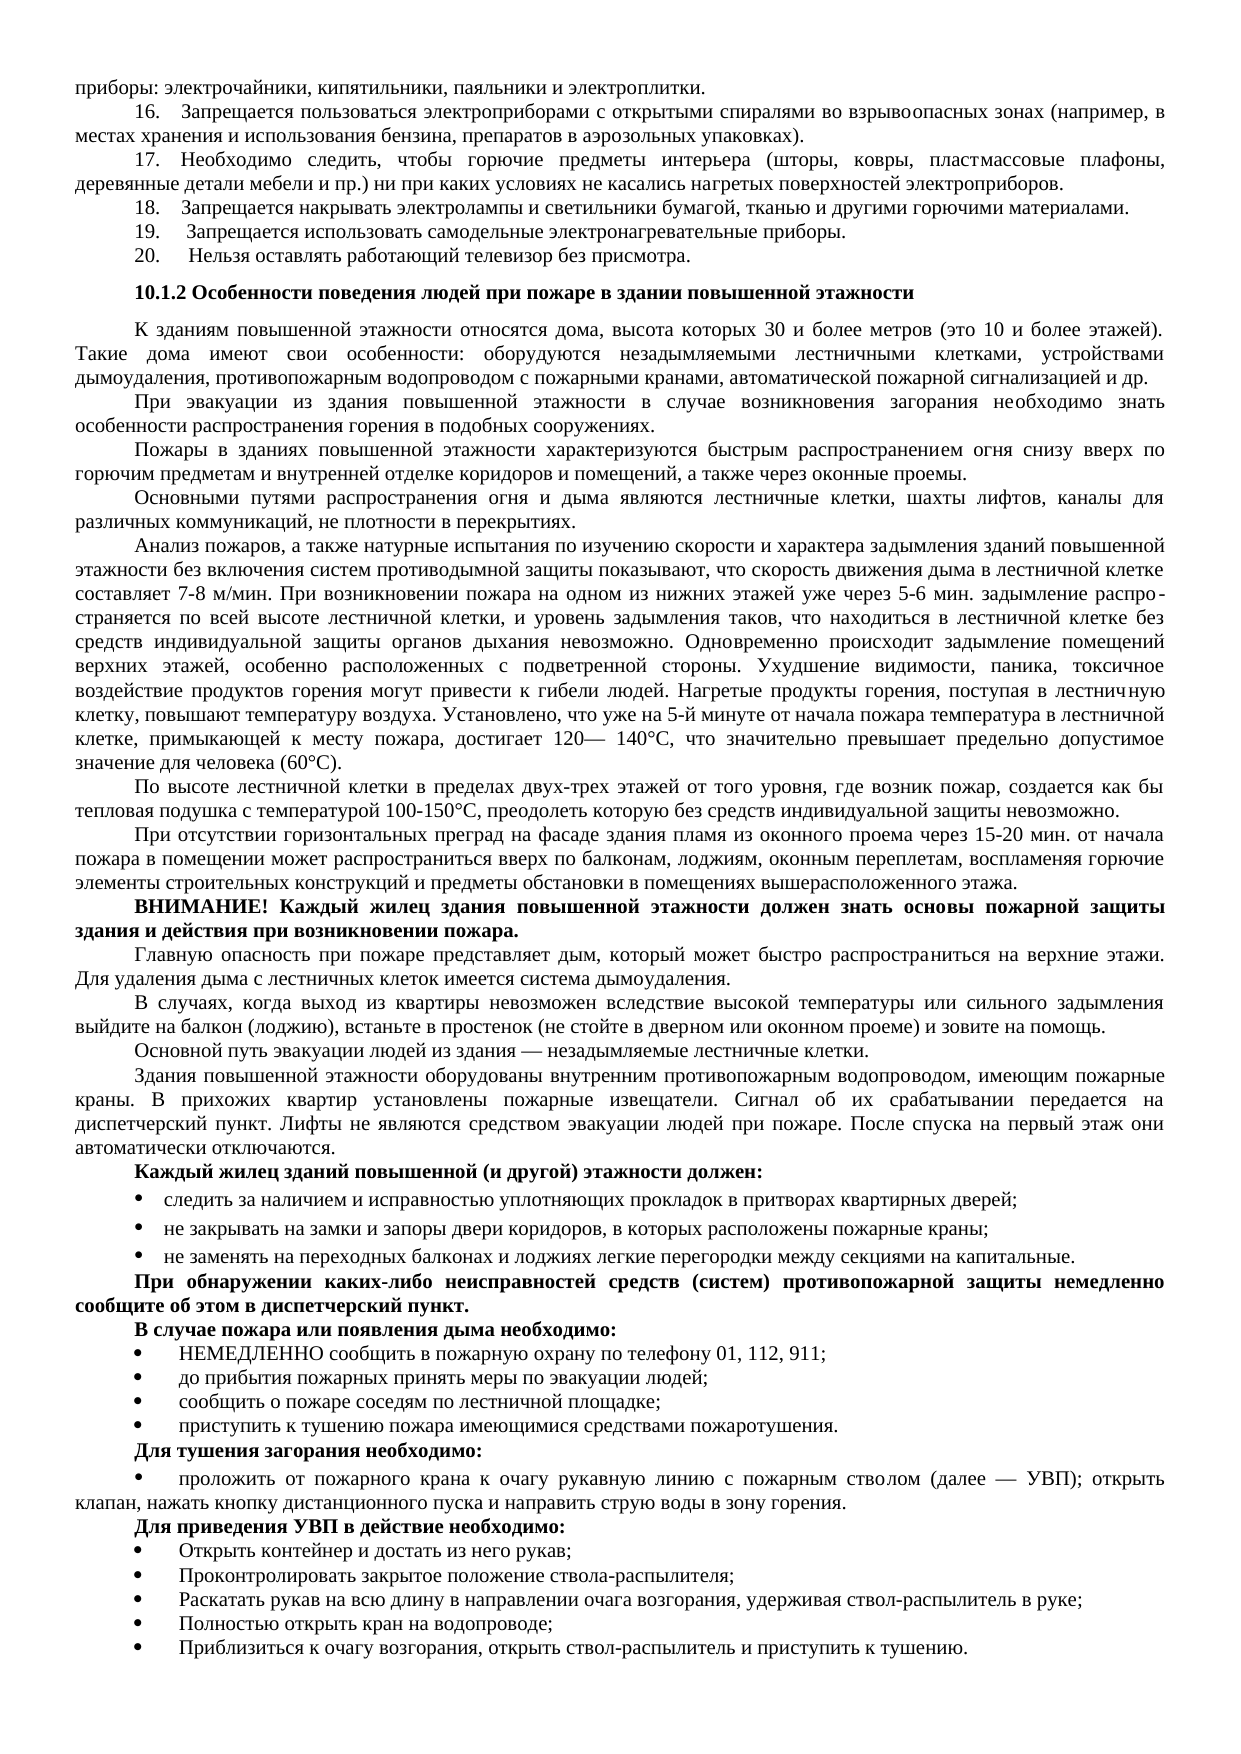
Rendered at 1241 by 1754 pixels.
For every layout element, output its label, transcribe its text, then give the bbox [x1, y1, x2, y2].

text При обнаружении каких-либо неисправностей средств (систем) противопожарной защиты немедленно сообщите об этом в диспетчерский пункт. [75, 1269, 1165, 1317]
list Запрещается накрывать электролампы и светильники бумагой, тканью и другими горючими материалами. [75, 195, 1165, 219]
text Каждый жилец зданий повышенной (и другой) этажности должен: [75, 1159, 1165, 1183]
text 10.1.2 Особенности поведения людей при пожаре в здании повышенной этажности [75, 280, 1165, 304]
list Раскатать рукав на всю длину в направлении очага возгорания, удерживая ствол-распылитель в руке; [75, 1587, 1165, 1611]
list Нельзя оставлять работающий телевизор без присмотра. [75, 243, 1165, 267]
text Главную опасность при пожаре представляет дым, который может быстро распространиться на верхние этажи. Для удаления дыма с лестничных клеток имеется система дымоудаления. [75, 942, 1165, 990]
text К зданиям повышенной этажности относятся дома, высота которых 30 и более метров (это 10 и более этажей). Такие дома имеют свои особенности: оборудуются незадымляемыми лестничными клетками, устройствами дымоудаления, противопожарным водопроводом с пожарными кранами, автоматической пожарной сигнализацией и др. [75, 317, 1165, 389]
list не закрывать на замки и запоры двери коридоров, в которых расположены пожарные краны; [75, 1212, 1165, 1240]
text Анализ пожаров, а также натурные испытания по изучению скорости и характера задымления зданий повышенной этажности без включения систем противодымной защиты показывают, что скорость движения дыма в лестничной клетке составляет 7-8 м/мин. При возникновении пожара на одном из нижних этажей уже через 5-6 мин. задымление распространяется по всей высоте лестничной клетки, и уровень задымления таков, что находиться в лестничной клетке без средств индивидуальной защиты органов дыхания невозможно. Одновременно происходит задымление помещений верхних этажей, особенно расположенных с подветренной стороны. Ухудшение видимости, паника, токсичное воздействие продуктов горения могут привести к гибели людей. Нагретые продукты горения, поступая в лестничную клетку, повышают температуру воздуха. Установлено, что уже на 5-й минуте от начала пожара температура в лестничной клетке, примыкающей к месту пожара, достигает 120— 140°С, что значительно превышает предельно допустимое значение для человека (60°С). [75, 533, 1165, 774]
text Пожары в зданиях повышенной этажности характеризуются быстрым распространением огня снизу вверх по горючим предметам и внутренней отделке коридоров и помещений, а также через оконные проемы. [75, 437, 1165, 485]
list сообщить о пожаре соседям по лестничной площадке; [75, 1389, 1165, 1413]
list Запрещается использовать самодельные электронагревательные приборы. [75, 219, 1165, 243]
text При эвакуации из здания повышенной этажности в случае возникновения загорания необходимо знать особенности распространения горения в подобных сооружениях. [75, 389, 1165, 437]
text При отсутствии горизонтальных преград на фасаде здания пламя из оконного проема через 15-20 мин. от начала пожара в помещении может распространиться вверх по балконам, лоджиям, оконным переплетам, воспламеняя горючие элементы строительных конструкций и предметы обстановки в помещениях вышерасположенного этажа. [75, 822, 1165, 894]
list Запрещается пользоваться электроприборами с открытыми спиралями во взрывоопасных зонах (например, в местах хранения и использования бензина, препаратов в аэрозольных упаковках). [75, 99, 1165, 147]
list проложить от пожарного крана к очагу рукавную линию с пожарным стволом (далее — УВП); открыть клапан, нажать кнопку дистанционного пуска и направить струю воды в зону горения. [75, 1462, 1165, 1514]
text Основной путь эвакуации людей из здания — незадымляемые лестничные клетки. [75, 1038, 1165, 1062]
list Полностью открыть кран на водопроводе; [75, 1611, 1165, 1635]
text В случаях, когда выход из квартиры невозможен вследствие высокой температуры или сильного задымления выйдите на балкон (лоджию), встаньте в простенок (не стойте в дверном или оконном проеме) и зовите на помощь. [75, 990, 1165, 1038]
text В случае пожара или появления дыма необходимо: [75, 1317, 1165, 1341]
list Проконтролировать закрытое положение ствола-распылителя; [75, 1562, 1165, 1587]
list следить за наличием и исправностью уплотняющих прокладок в притворах квартирных дверей; [75, 1183, 1165, 1212]
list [75, 75, 1165, 99]
list Необходимо следить, чтобы горючие предметы интерьера (шторы, ковры, пластмассовые плафоны, деревянные детали мебели и пр.) ни при каких условиях не касались нагретых поверхностей электроприборов. [75, 147, 1165, 195]
list не заменять на переходных балконах и лоджиях легкие перегородки между секциями на капитальные. [75, 1240, 1165, 1269]
list Приблизиться к очагу возгорания, открыть ствол-распылитель и приступить к тушению. [75, 1635, 1165, 1659]
text Основными путями распространения огня и дыма являются лестничные клетки, шахты лифтов, каналы для различных коммуникаций, не плотности в перекрытиях. [75, 485, 1165, 533]
text Для тушения загорания необходимо: [75, 1437, 1165, 1462]
list до прибытия пожарных принять меры по эвакуации людей; [75, 1365, 1165, 1389]
list НЕМЕДЛЕННО сообщить в пожарную охрану по телефону 01, 112, 911; [75, 1341, 1165, 1365]
text По высоте лестничной клетки в пределах двух-трех этажей от того уровня, где возник пожар, создается как бы тепловая подушка с температурой 100-150°С, преодолеть которую без средств индивидуальной защиты невозможно. [75, 774, 1165, 822]
text Здания повышенной этажности оборудованы внутренним противопожарным водопроводом, имеющим пожарные краны. В прихожих квартир установлены пожарные извещатели. Сигнал об их срабатывании передается на диспетчерский пункт. Лифты не являются средством эвакуации людей при пожаре. После спуска на первый этаж они автоматически отключаются. [75, 1062, 1165, 1159]
text Для приведения УВП в действие необходимо: [75, 1514, 1165, 1538]
list Открыть контейнер и достать из него рукав; [75, 1538, 1165, 1562]
text ВНИМАНИЕ! Каждый жилец здания повышенной этажности должен знать основы пожарной защиты здания и действия при возникновении пожара. [75, 894, 1165, 942]
list приступить к тушению пожара имеющимися средствами пожаротушения. [75, 1413, 1165, 1437]
